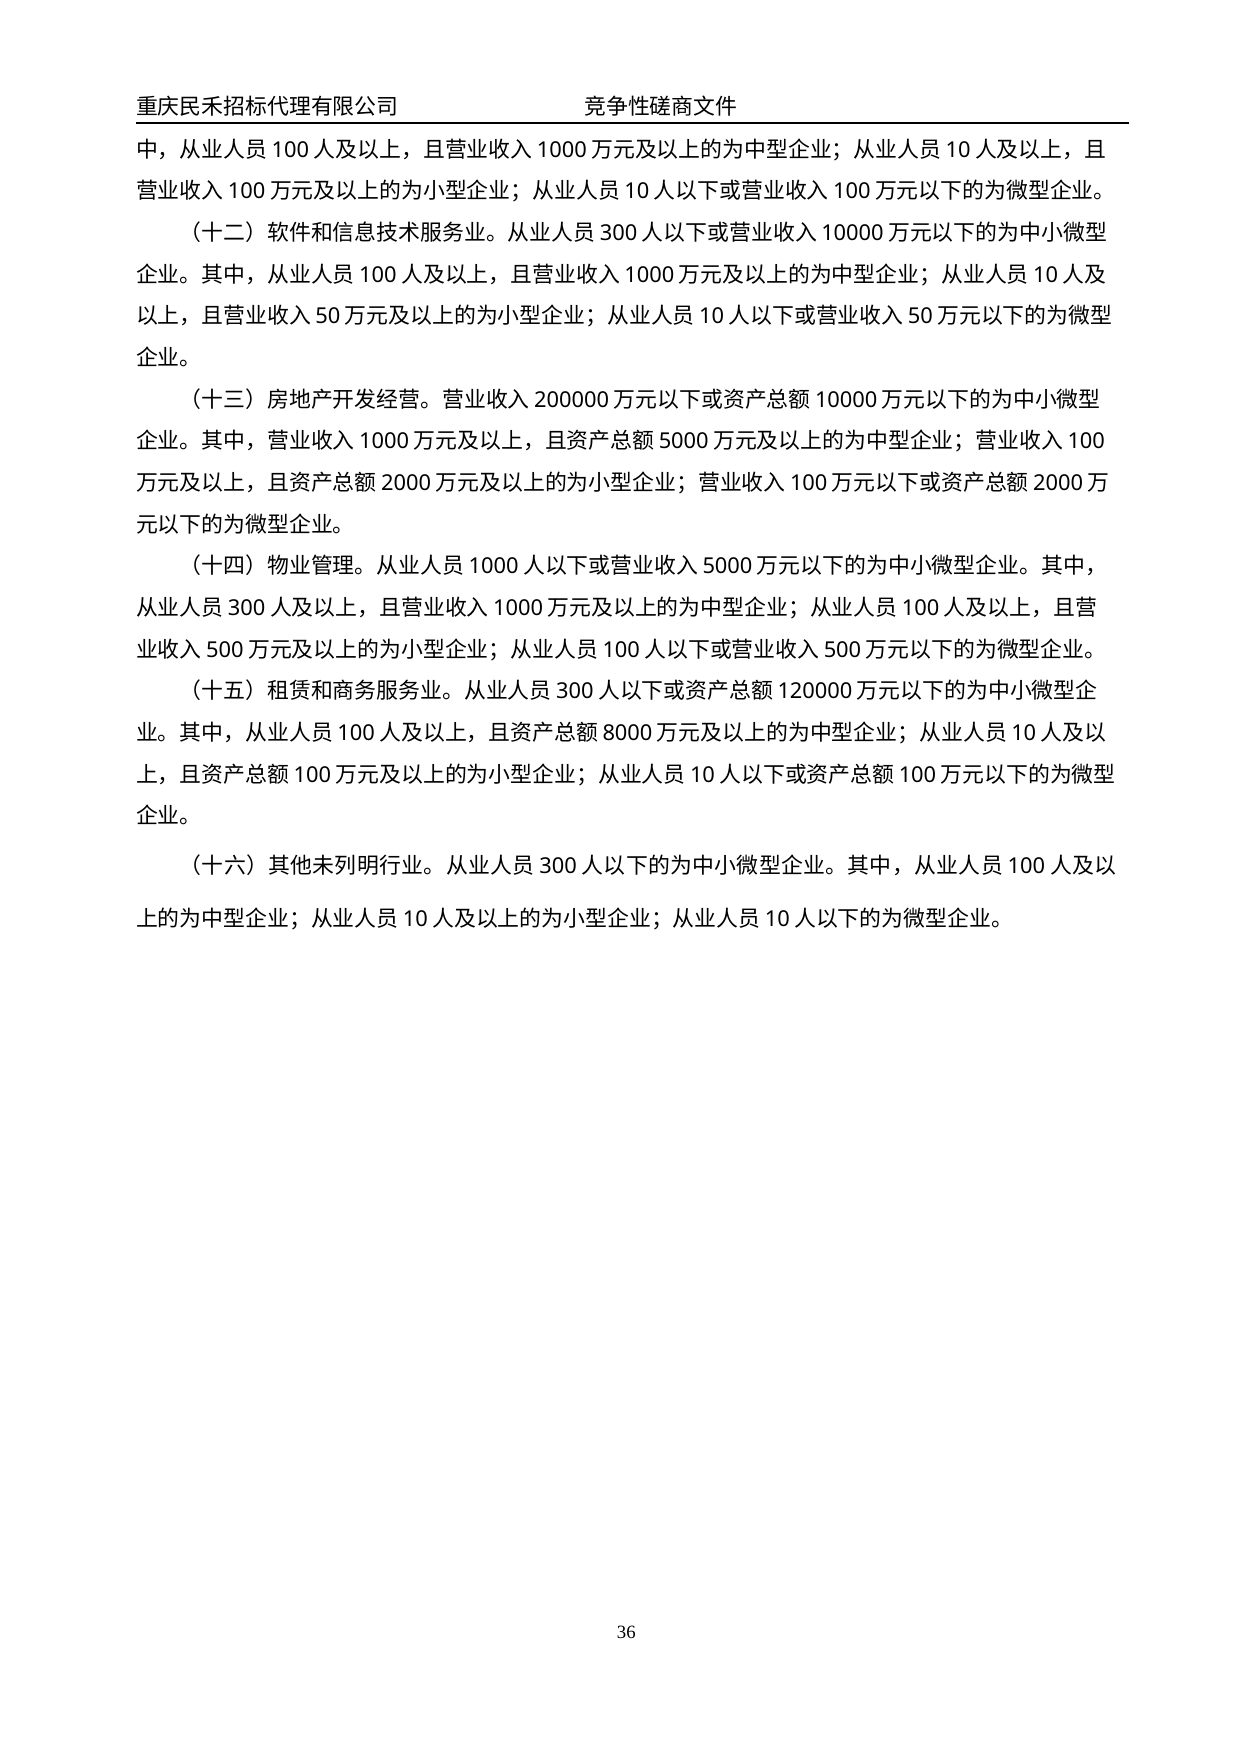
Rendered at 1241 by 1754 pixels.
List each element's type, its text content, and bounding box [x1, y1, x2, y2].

text （十五）租赁和商务服务业。从业人员300人以下或资产总额120000万元以下的为中小微型企业。其中，从业人员100人及以上，且资产总额8000万元及以上的为中型企业；从业人员10人及以上，且资产总额100万元及以上的为小型企业；从业人员10人以下或资产总额100万元以下的为微型企业。 [136, 666, 1116, 832]
text （十三）房地产开发经营。营业收入200000万元以下或资产总额10000万元以下的为中小微型企业。其中，营业收入1000万元及以上，且资产总额5000万元及以上的为中型企业；营业收入100万元及以上，且资产总额2000万元及以上的为小型企业；营业收入100万元以下或资产总额2000万元以下的为微型企业。 [136, 374, 1116, 541]
text （十四）物业管理。从业人员1000人以下或营业收入5000万元以下的为中小微型企业。其中，从业人员300人及以上，且营业收入1000万元及以上的为中型企业；从业人员100人及以上，且营业收入500万元及以上的为小型企业；从业人员100人以下或营业收入500万元以下的为微型企业。 [136, 541, 1116, 666]
text （十二）软件和信息技术服务业。从业人员300人以下或营业收入10000万元以下的为中小微型企业。其中，从业人员100人及以上，且营业收入1000万元及以上的为中型企业；从业人员10人及以上，且营业收入50万元及以上的为小型企业；从业人员10人以下或营业收入50万元以下的为微型企业。 [136, 207, 1116, 374]
text （十六）其他未列明行业。从业人员300人以下的为中小微型企业。其中，从业人员100人及以上的为中型企业；从业人员10人及以上的为小型企业；从业人员10人以下的为微型企业。 [136, 832, 1116, 936]
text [136, 124, 1116, 207]
